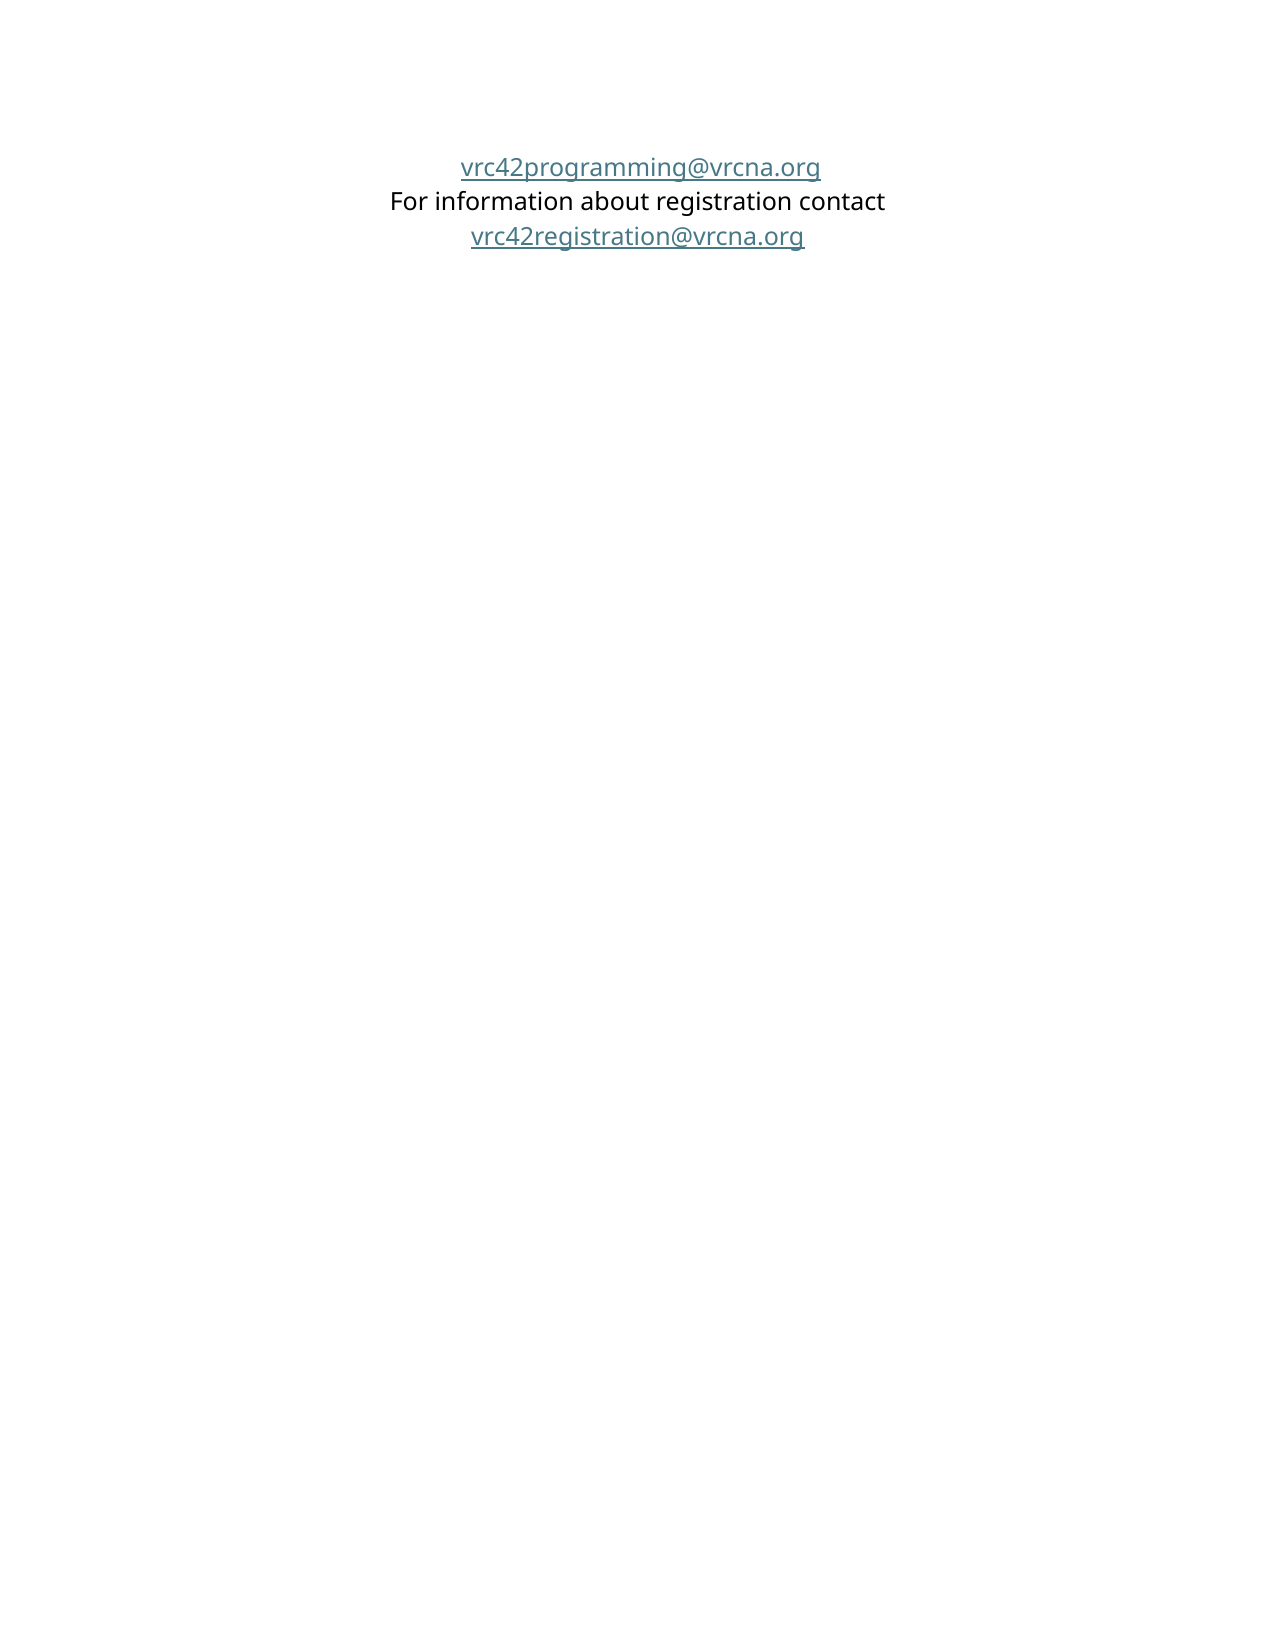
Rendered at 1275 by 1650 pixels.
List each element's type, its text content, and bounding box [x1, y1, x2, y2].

text For information about registration contact [150, 184, 1125, 218]
text vrc42registration@vrcna.org [150, 218, 1125, 252]
text vrc42programming@vrcna.org [150, 150, 1125, 184]
